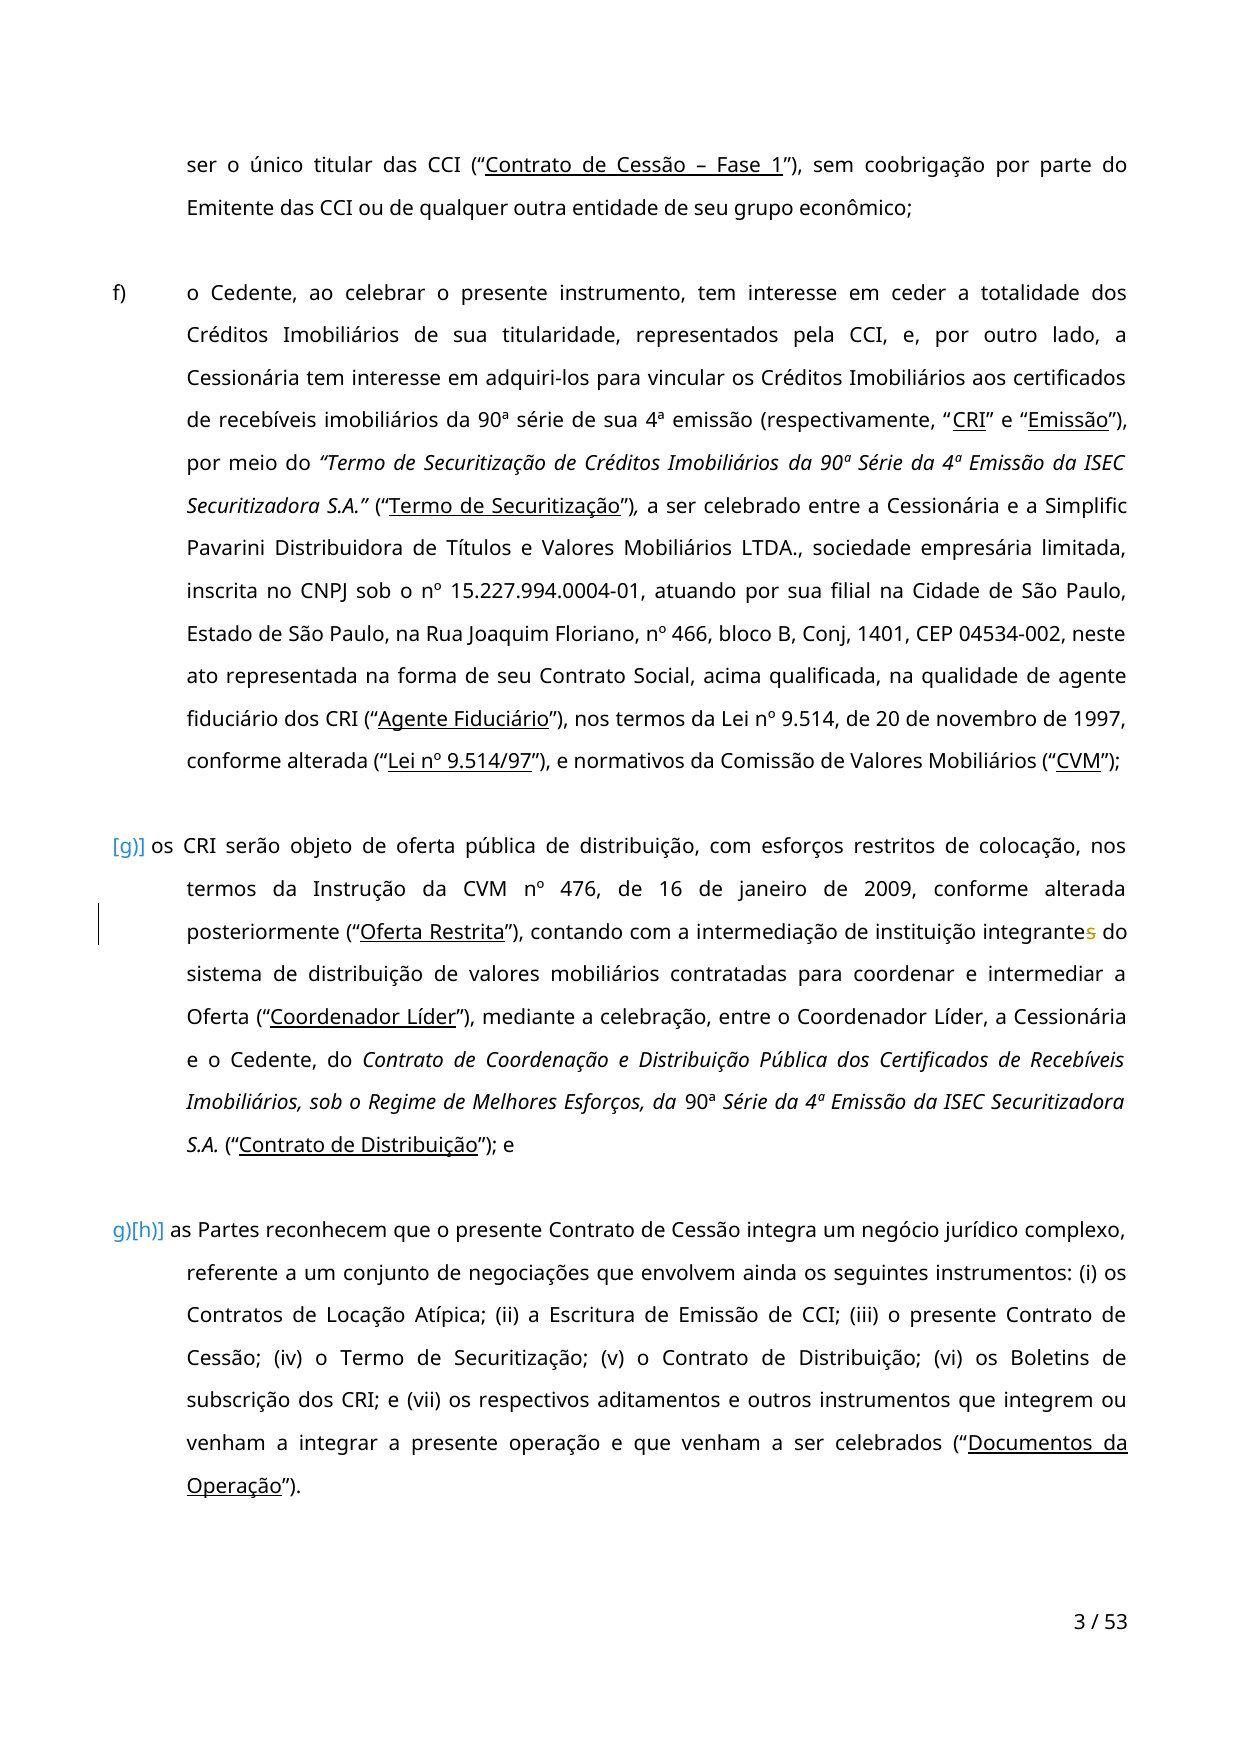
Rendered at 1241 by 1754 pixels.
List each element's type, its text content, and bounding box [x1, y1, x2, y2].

list as Partes reconhecem que o presente Contrato de Cessão integra um negócio jurídico complexo, referente a um conjunto de negociações que envolvem ainda os seguintes instrumentos: (i) os Contratos de Locação Atípica; (ii) a Escritura de Emissão de CCI; (iii) o presente Contrato de Cessão; (iv) o Termo de Securitização; (v) o Contrato de Distribuição; (vi) os Boletins de subscrição dos CRI; e (vii) os respectivos aditamentos e outros instrumentos que integrem ou venham a integrar a presente operação e que venham a ser celebrados (“Documentos da Operação”). [112, 1215, 1128, 1499]
list o Cedente, ao celebrar o presente instrumento, tem interesse em ceder a totalidade dos Créditos Imobiliários de sua titularidade, representados pela CCI, e, por outro lado, a Cessionária tem interesse em adquiri-los para vincular os Créditos Imobiliários aos certificados de recebíveis imobiliários da 90ª série de sua 4ª emissão (respectivamente, “CRI” e “Emissão”), por meio do “Termo de Securitização de Créditos Imobiliários da 90ª Série da 4ª Emissão da ISEC Securitizadora S.A.” (“Termo de Securitização”), a ser celebrado entre a Cessionária e a Simplific Pavarini Distribuidora de Títulos e Valores Mobiliários LTDA., sociedade empresária limitada, inscrita no CNPJ sob o nº 15.227.994.0004-01, atuando por sua filial na Cidade de São Paulo, Estado de São Paulo, na Rua Joaquim Floriano, nº 466, bloco B, Conj, 1401, CEP 04534-002, neste ato representada na forma de seu Contrato Social, acima qualificada, na qualidade de agente fiduciário dos CRI (“Agente Fiduciário”), nos termos da Lei nº 9.514, de 20 de novembro de 1997, conforme alterada (“Lei nº 9.514/97”), e normativos da Comissão de Valores Mobiliários (“CVM”); [112, 278, 1128, 775]
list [112, 150, 1128, 221]
list os CRI serão objeto de oferta pública de distribuição, com esforços restritos de colocação, nos termos da Instrução da CVM nº 476, de 16 de janeiro de 2009, conforme alterada posteriormente (“Oferta Restrita”), contando com a intermediação de instituição integrante do sistema de distribuição de valores mobiliários contratadas para coordenar e intermediar a Oferta (“Coordenador Líder”), mediante a celebração, entre o Coordenador Líder, a Cessionária e o Cedente, do Contrato de Coordenação e Distribuição Pública dos Certificados de Recebíveis Imobiliários, sob o Regime de Melhores Esforços, da 90ª Série da 4ª Emissão da ISEC Securitizadora S.A. (“Contrato de Distribuição”); e [112, 832, 1128, 1158]
